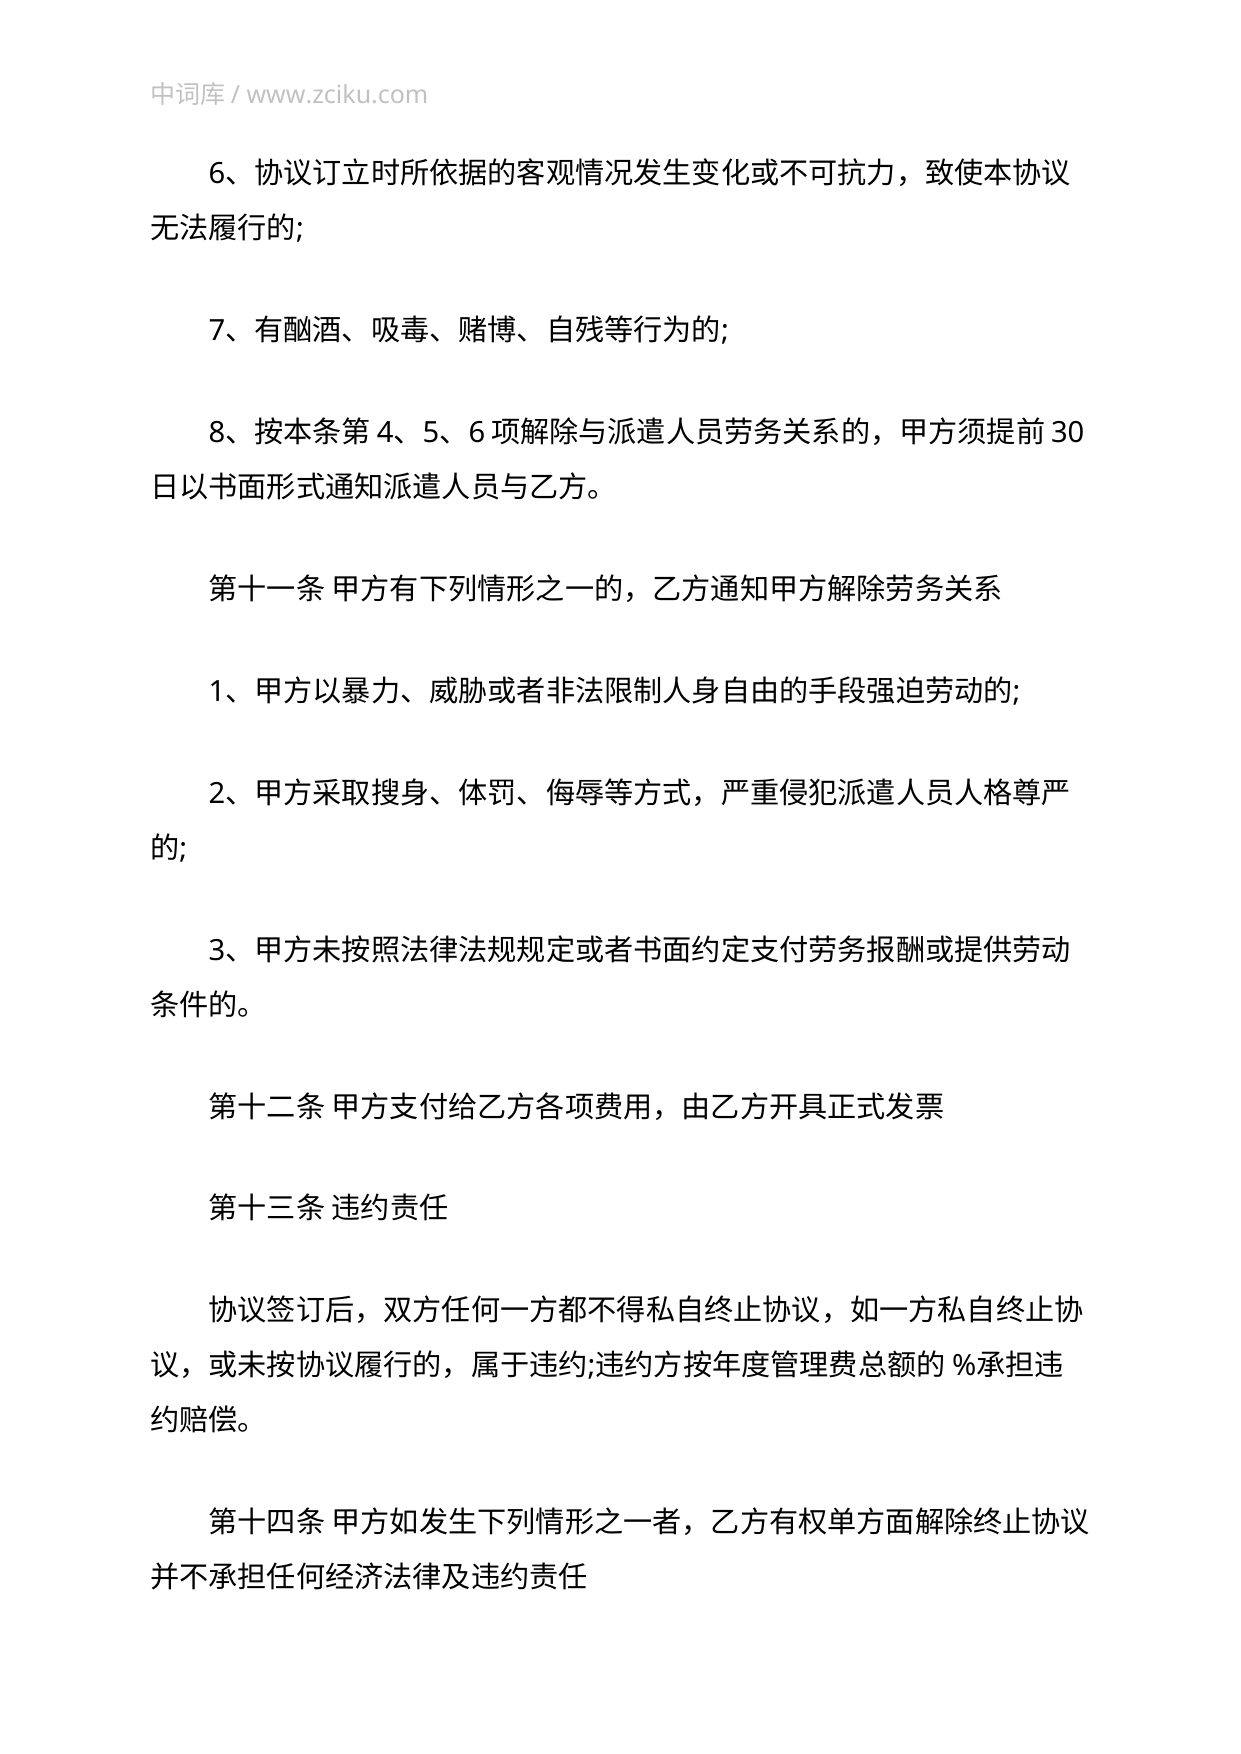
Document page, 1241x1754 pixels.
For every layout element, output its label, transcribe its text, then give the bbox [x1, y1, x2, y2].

text 第十二条 甲方支付给乙方各项费用，由乙方开具正式发票 [150, 1083, 1090, 1126]
text 第十三条 违约责任 [150, 1185, 1090, 1227]
text 8、按本条第4、5、6项解除与派遣人员劳务关系的，甲方须提前30日以书面形式通知派遣人员与乙方。 [150, 409, 1090, 506]
text 第十一条 甲方有下列情形之一的，乙方通知甲方解除劳务关系 [150, 566, 1090, 608]
text 6、协议订立时所依据的客观情况发生变化或不可抗力，致使本协议无法履行的; [150, 150, 1090, 247]
text 协议签订后，双方任何一方都不得私自终止协议，如一方私自终止协议，或未按协议履行的，属于违约;违约方按年度管理费总额的 %承担违约赔偿。 [150, 1287, 1090, 1439]
text 3、甲方未按照法律法规规定或者书面约定支付劳务报酬或提供劳动条件的。 [150, 926, 1090, 1024]
text 7、有酗酒、吸毒、赌博、自残等行为的; [150, 307, 1090, 349]
text 第十四条 甲方如发生下列情形之一者，乙方有权单方面解除终止协议并不承担任何经济法律及违约责任 [150, 1498, 1090, 1596]
text 1、甲方以暴力、威胁或者非法限制人身自由的手段强迫劳动的; [150, 667, 1090, 710]
text 2、甲方采取搜身、体罚、侮辱等方式，严重侵犯派遣人员人格尊严的; [150, 769, 1090, 867]
